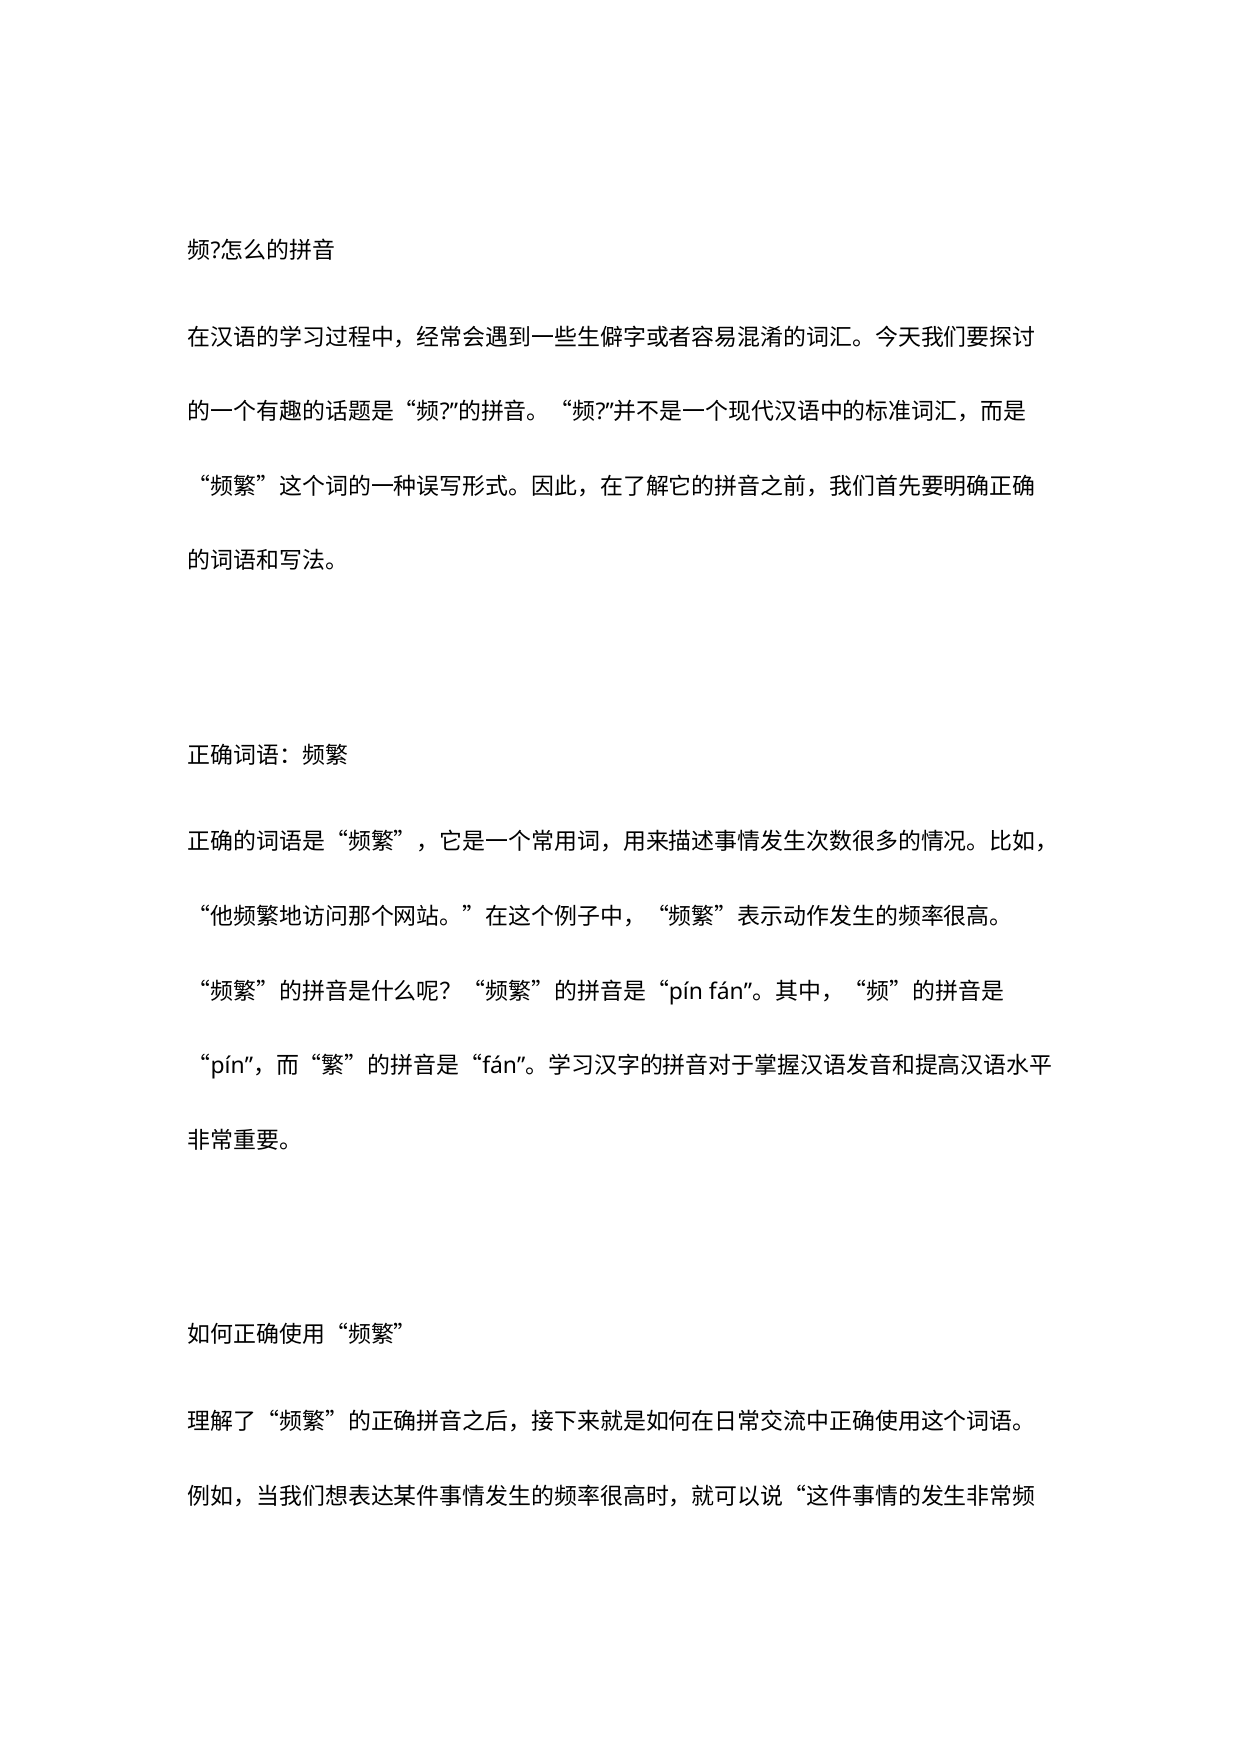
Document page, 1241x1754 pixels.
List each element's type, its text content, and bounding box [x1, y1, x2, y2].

text 如何正确使用“频繁” [187, 1300, 1053, 1365]
text 频?怎么的拼音 [187, 216, 1053, 281]
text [187, 1387, 1053, 1527]
text 正确词语：频繁 [187, 721, 1053, 786]
text 在汉语的学习过程中，经常会遇到一些生僻字或者容易混淆的词汇。今天我们要探讨的一个有趣的话题是“频?”的拼音。“频?”并不是一个现代汉语中的标准词汇，而是“频繁”这个词的一种误写形式。因此，在了解它的拼音之前，我们首先要明确正确的词语和写法。 [187, 302, 1053, 592]
text 正确的词语是“频繁”，它是一个常用词，用来描述事情发生次数很多的情况。比如，“他频繁地访问那个网站。”在这个例子中，“频繁”表示动作发生的频率很高。“频繁”的拼音是什么呢？“频繁”的拼音是“pín fán”。其中，“频”的拼音是“pín”，而“繁”的拼音是“fán”。学习汉字的拼音对于掌握汉语发音和提高汉语水平非常重要。 [187, 807, 1053, 1171]
